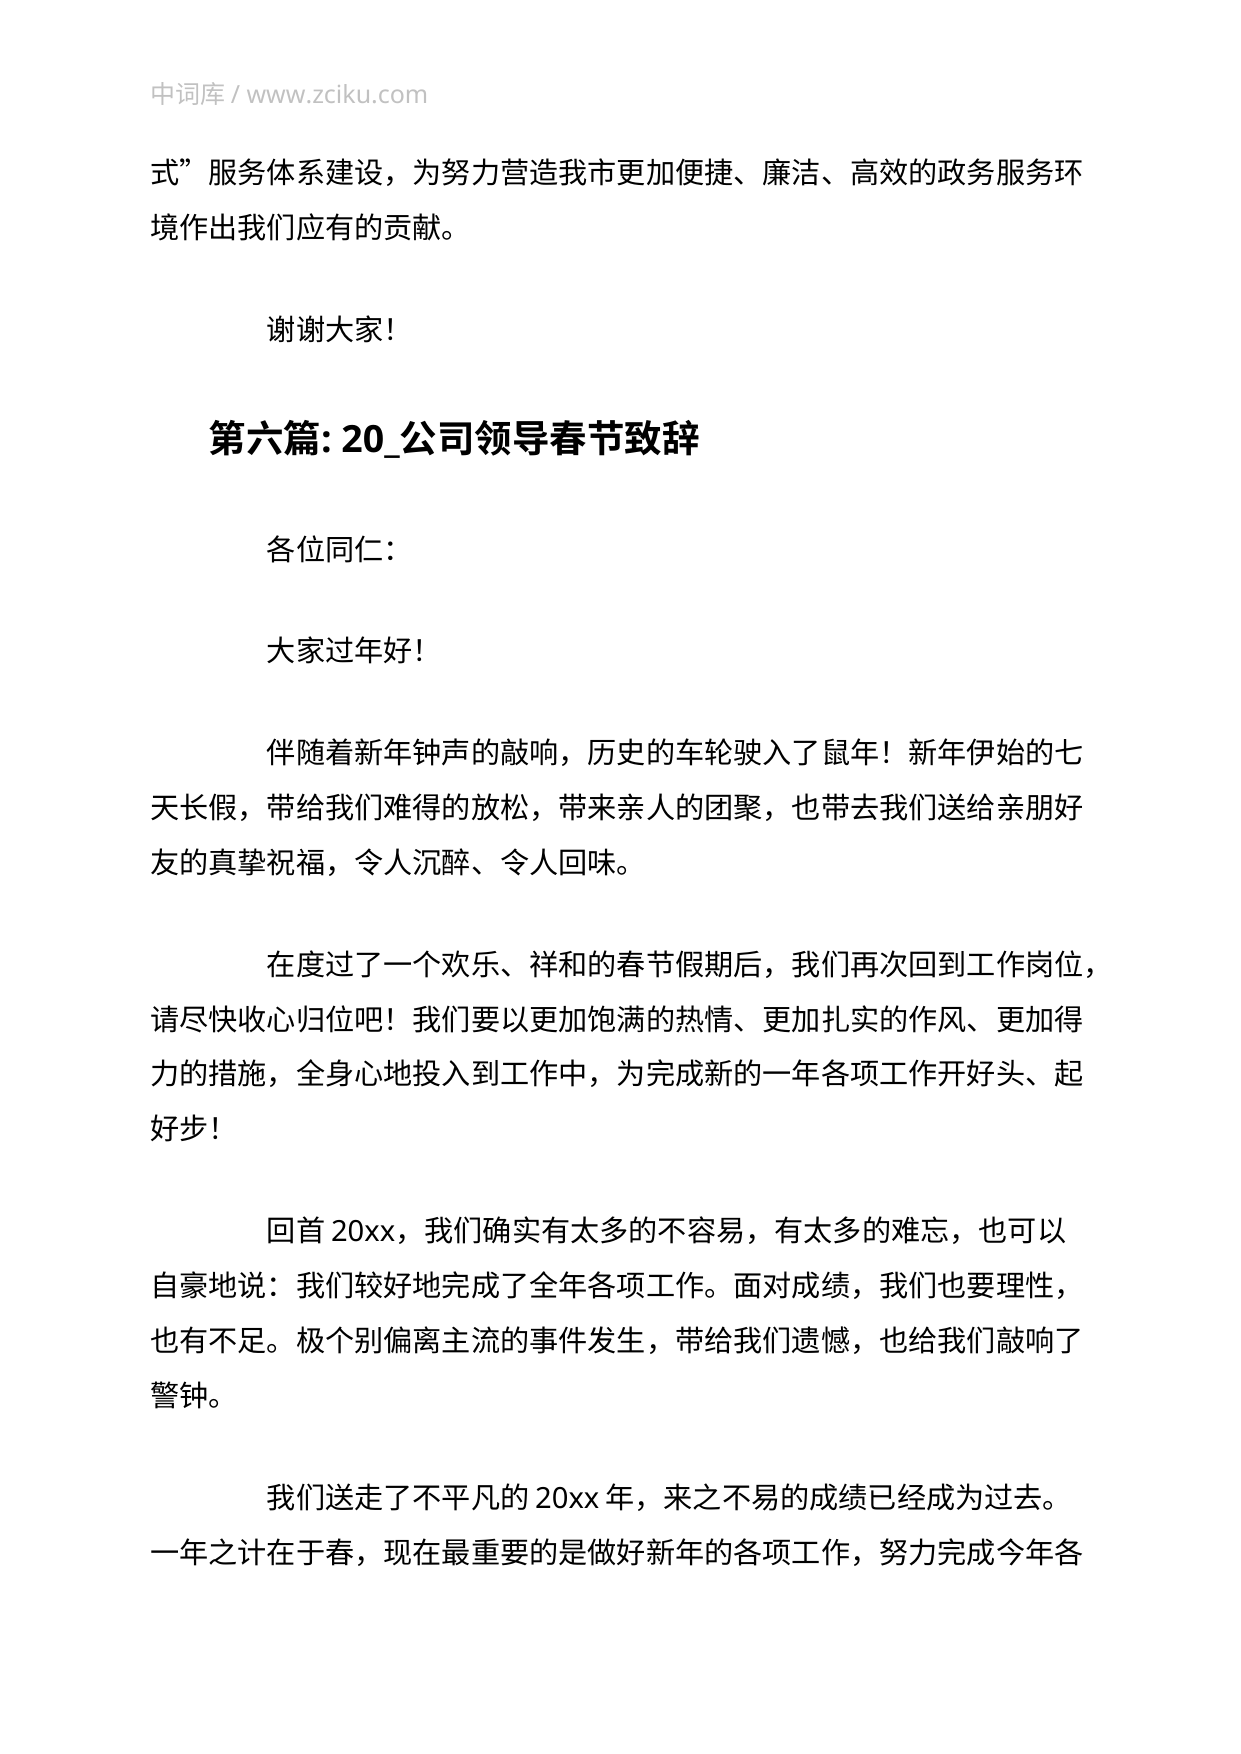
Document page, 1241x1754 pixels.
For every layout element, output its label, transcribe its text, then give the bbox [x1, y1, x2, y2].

text 第六篇: 20_公司领导春节致辞 [150, 408, 1090, 463]
text 回首20xx，我们确实有太多的不容易，有太多的难忘，也可以自豪地说：我们较好地完成了全年各项工作。面对成绩，我们也要理性，也有不足。极个别偏离主流的事件发生，带给我们遗憾，也给我们敲响了警钟。 [150, 1208, 1090, 1415]
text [150, 150, 1090, 247]
text 在度过了一个欢乐、祥和的春节假期后，我们再次回到工作岗位，请尽快收心归位吧！我们要以更加饱满的热情、更加扎实的作风、更加得力的措施，全身心地投入到工作中，为完成新的一年各项工作开好头、起好步！ [150, 941, 1090, 1148]
text 各位同仁： [150, 526, 1090, 568]
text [150, 1474, 1090, 1571]
text 谢谢大家！ [150, 307, 1090, 349]
text 大家过年好！ [150, 628, 1090, 670]
text 伴随着新年钟声的敲响，历史的车轮驶入了鼠年！新年伊始的七天长假，带给我们难得的放松，带来亲人的团聚，也带去我们送给亲朋好友的真挚祝福，令人沉醉、令人回味。 [150, 729, 1090, 882]
